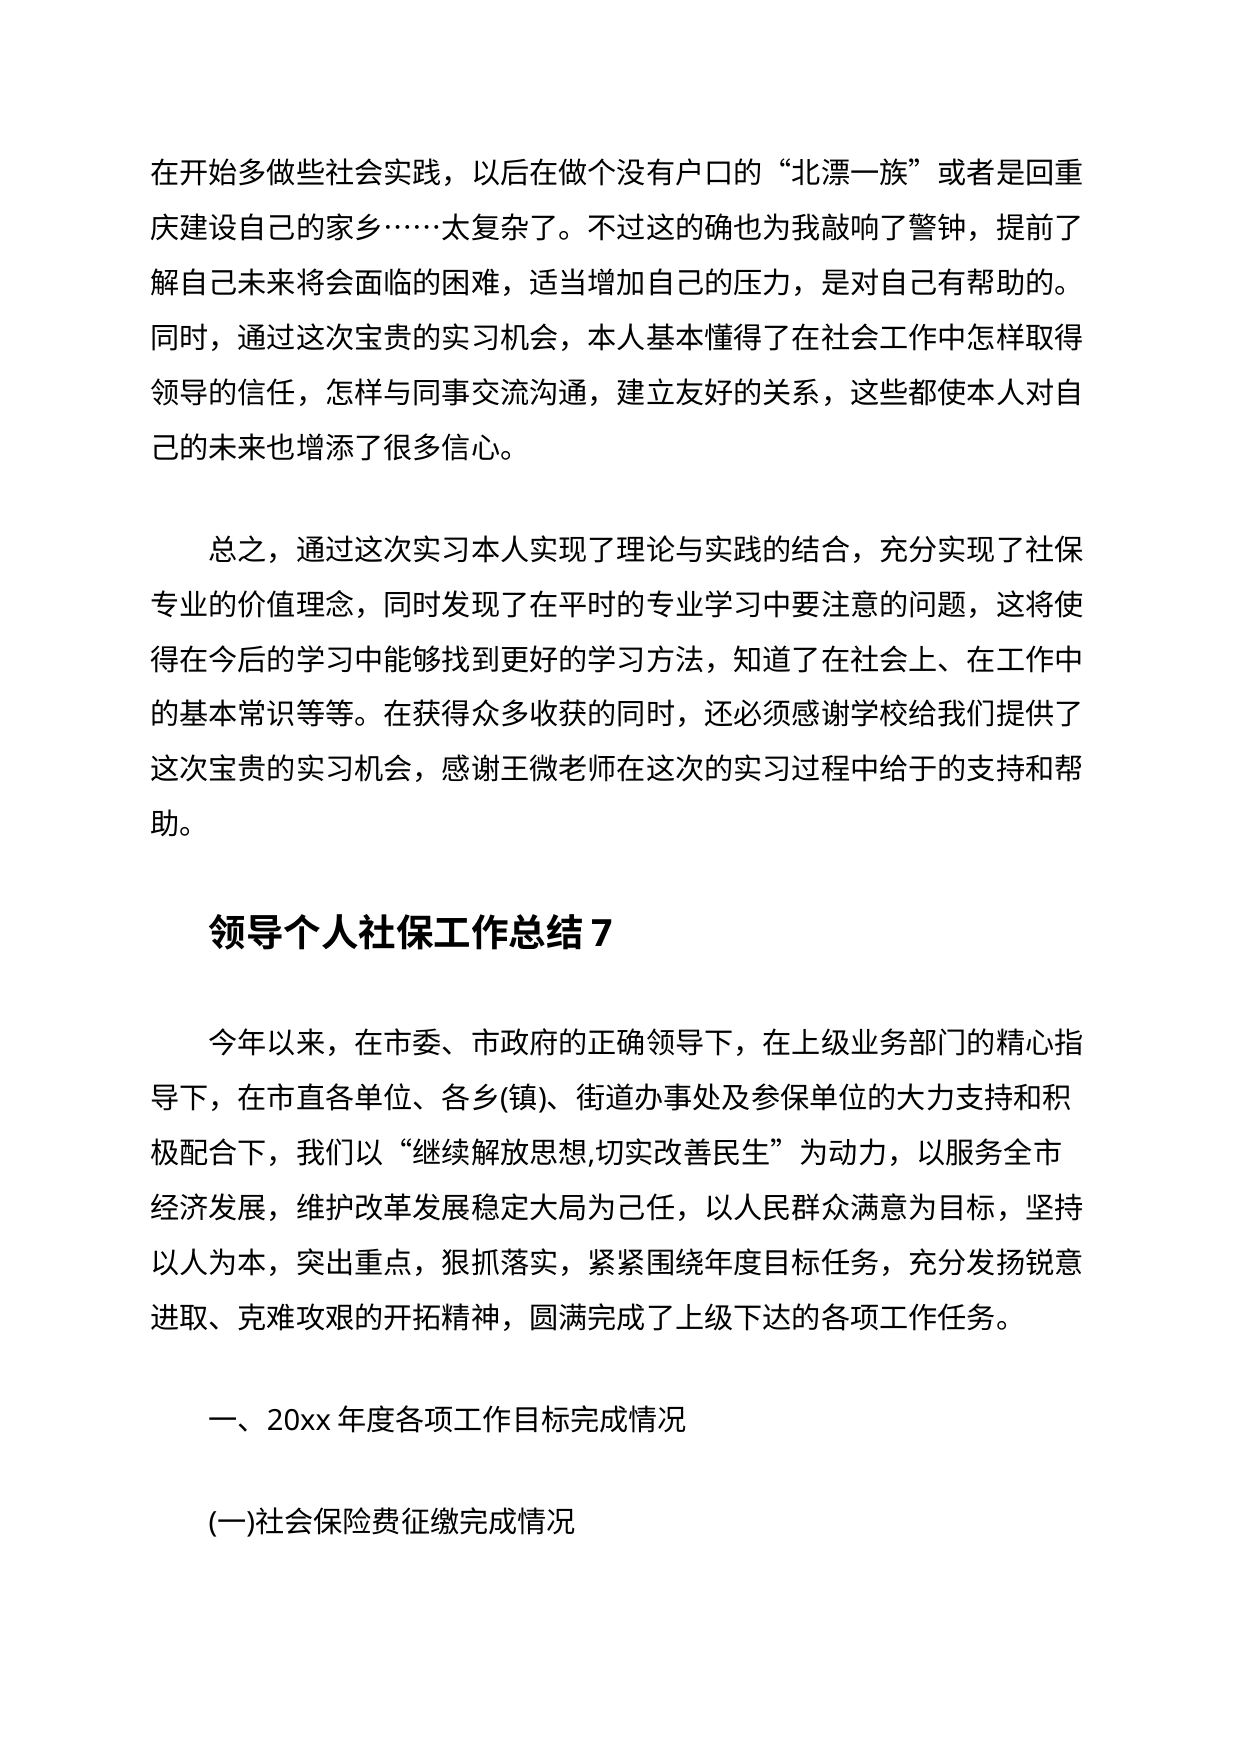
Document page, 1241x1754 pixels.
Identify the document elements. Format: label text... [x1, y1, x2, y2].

text (一)社会保险费征缴完成情况 [150, 1498, 1090, 1541]
text 领导个人社保工作总结7 [150, 902, 1090, 957]
text 今年以来，在市委、市政府的正确领导下，在上级业务部门的精心指导下，在市直各单位、各乡(镇)、街道办事处及参保单位的大力支持和积极配合下，我们以“继续解放思想,切实改善民生”为动力，以服务全市经济发展，维护改革发展稳定大局为己任，以人民群众满意为目标，坚持以人为本，突出重点，狠抓落实，紧紧围绕年度目标任务，充分发扬锐意进取、克难攻艰的开拓精神，圆满完成了上级下达的各项工作任务。 [150, 1020, 1090, 1337]
text 一、20xx年度各项工作目标完成情况 [150, 1397, 1090, 1439]
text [150, 150, 1090, 467]
text 总之，通过这次实习本人实现了理论与实践的结合，充分实现了社保专业的价值理念，同时发现了在平时的专业学习中要注意的问题，这将使得在今后的学习中能够找到更好的学习方法，知道了在社会上、在工作中的基本常识等等。在获得众多收获的同时，还必须感谢学校给我们提供了这次宝贵的实习机会，感谢王微老师在这次的实习过程中给于的支持和帮助。 [150, 526, 1090, 843]
